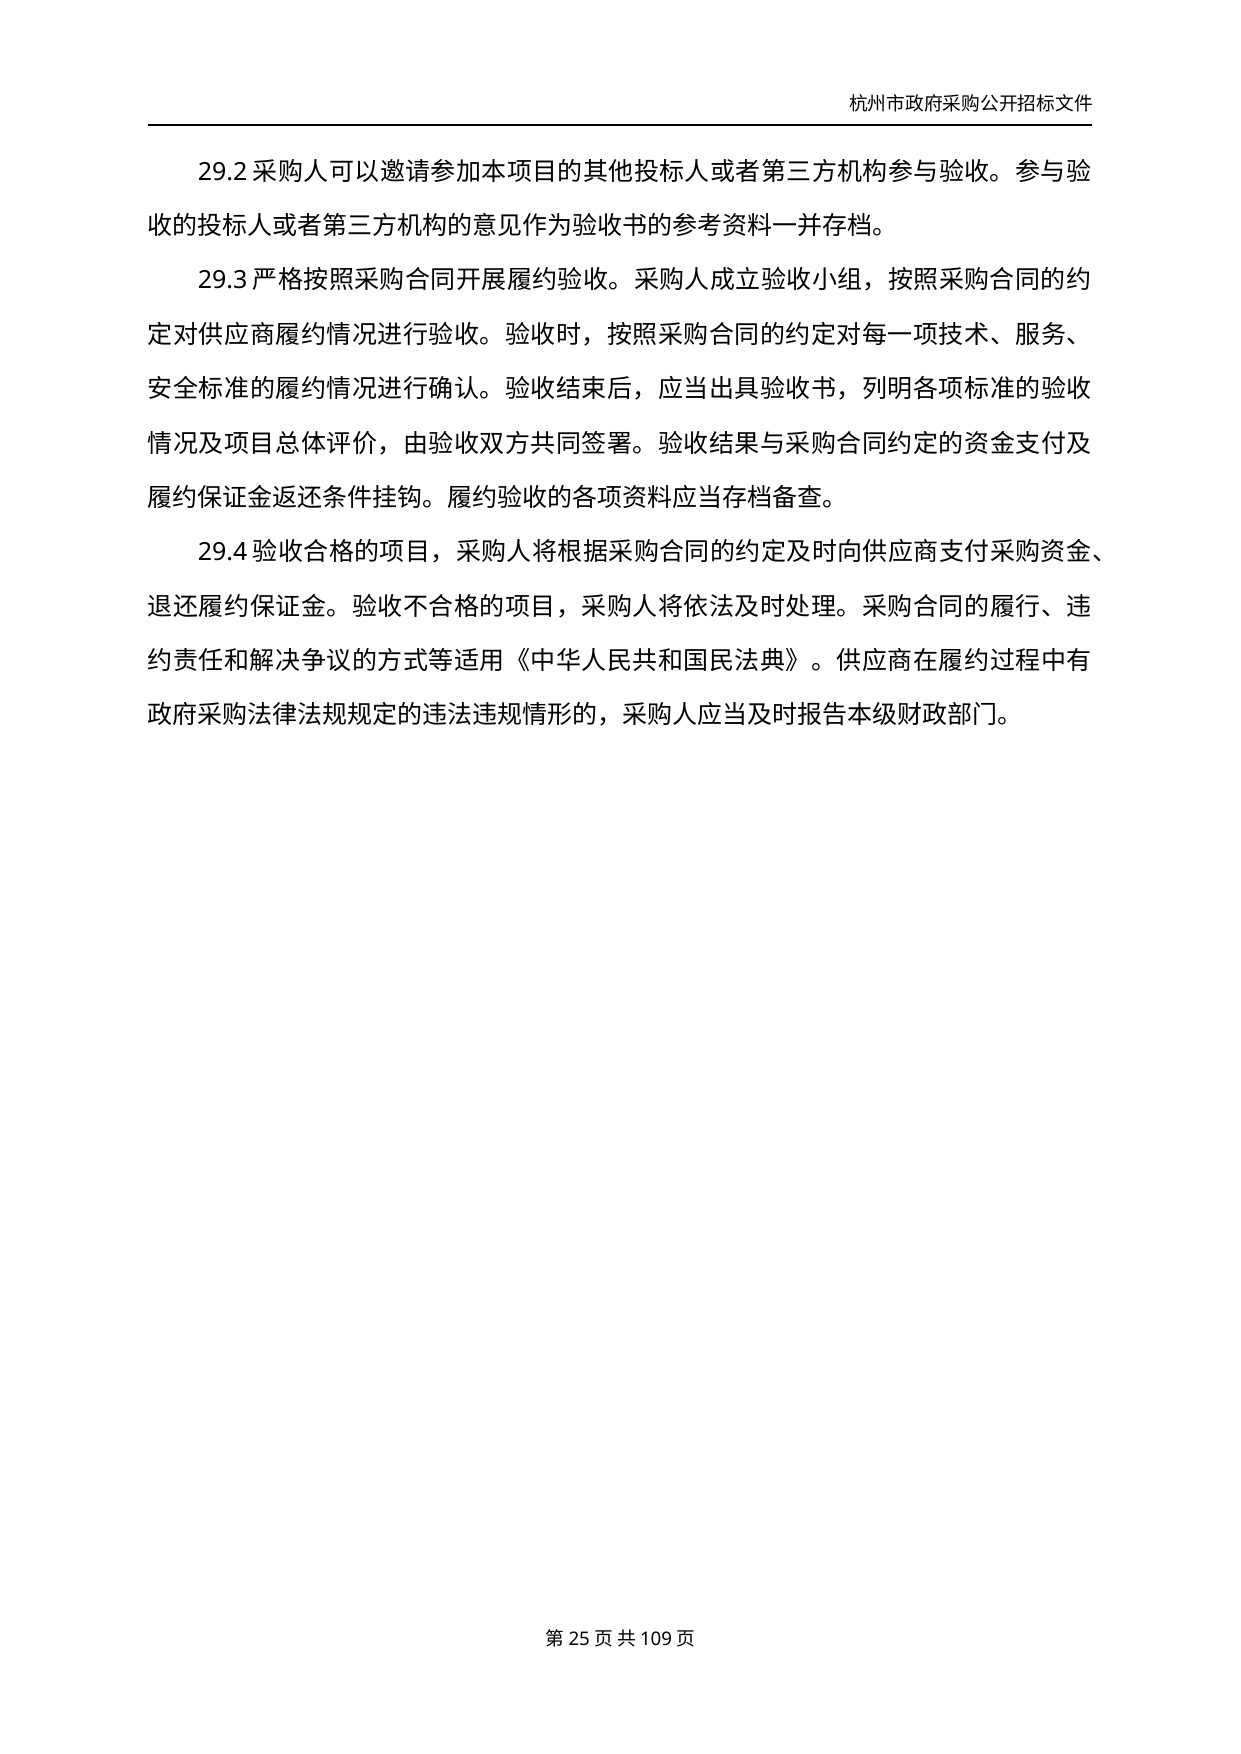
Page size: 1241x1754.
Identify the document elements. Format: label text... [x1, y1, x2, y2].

text 29.3严格按照采购合同开展履约验收。采购人成立验收小组，按照采购合同的约定对供应商履约情况进行验收。验收时，按照采购合同的约定对每一项技术、服务、安全标准的履约情况进行确认。验收结束后，应当出具验收书，列明各项标准的验收情况及项目总体评价，由验收双方共同签署。验收结果与采购合同约定的资金支付及履约保证金返还条件挂钩。履约验收的各项资料应当存档备查。 [148, 260, 1092, 514]
text 29.4验收合格的项目，采购人将根据采购合同的约定及时向供应商支付采购资金、退还履约保证金。验收不合格的项目，采购人将依法及时处理。采购合同的履行、违约责任和解决争议的方式等适用《中华人民共和国民法典》。供应商在履约过程中有政府采购法律法规规定的违法违规情形的，采购人应当及时报告本级财政部门。 [148, 532, 1092, 731]
text 29.2采购人可以邀请参加本项目的其他投标人或者第三方机构参与验收。参与验收的投标人或者第三方机构的意见作为验收书的参考资料一并存档。 [148, 151, 1092, 242]
